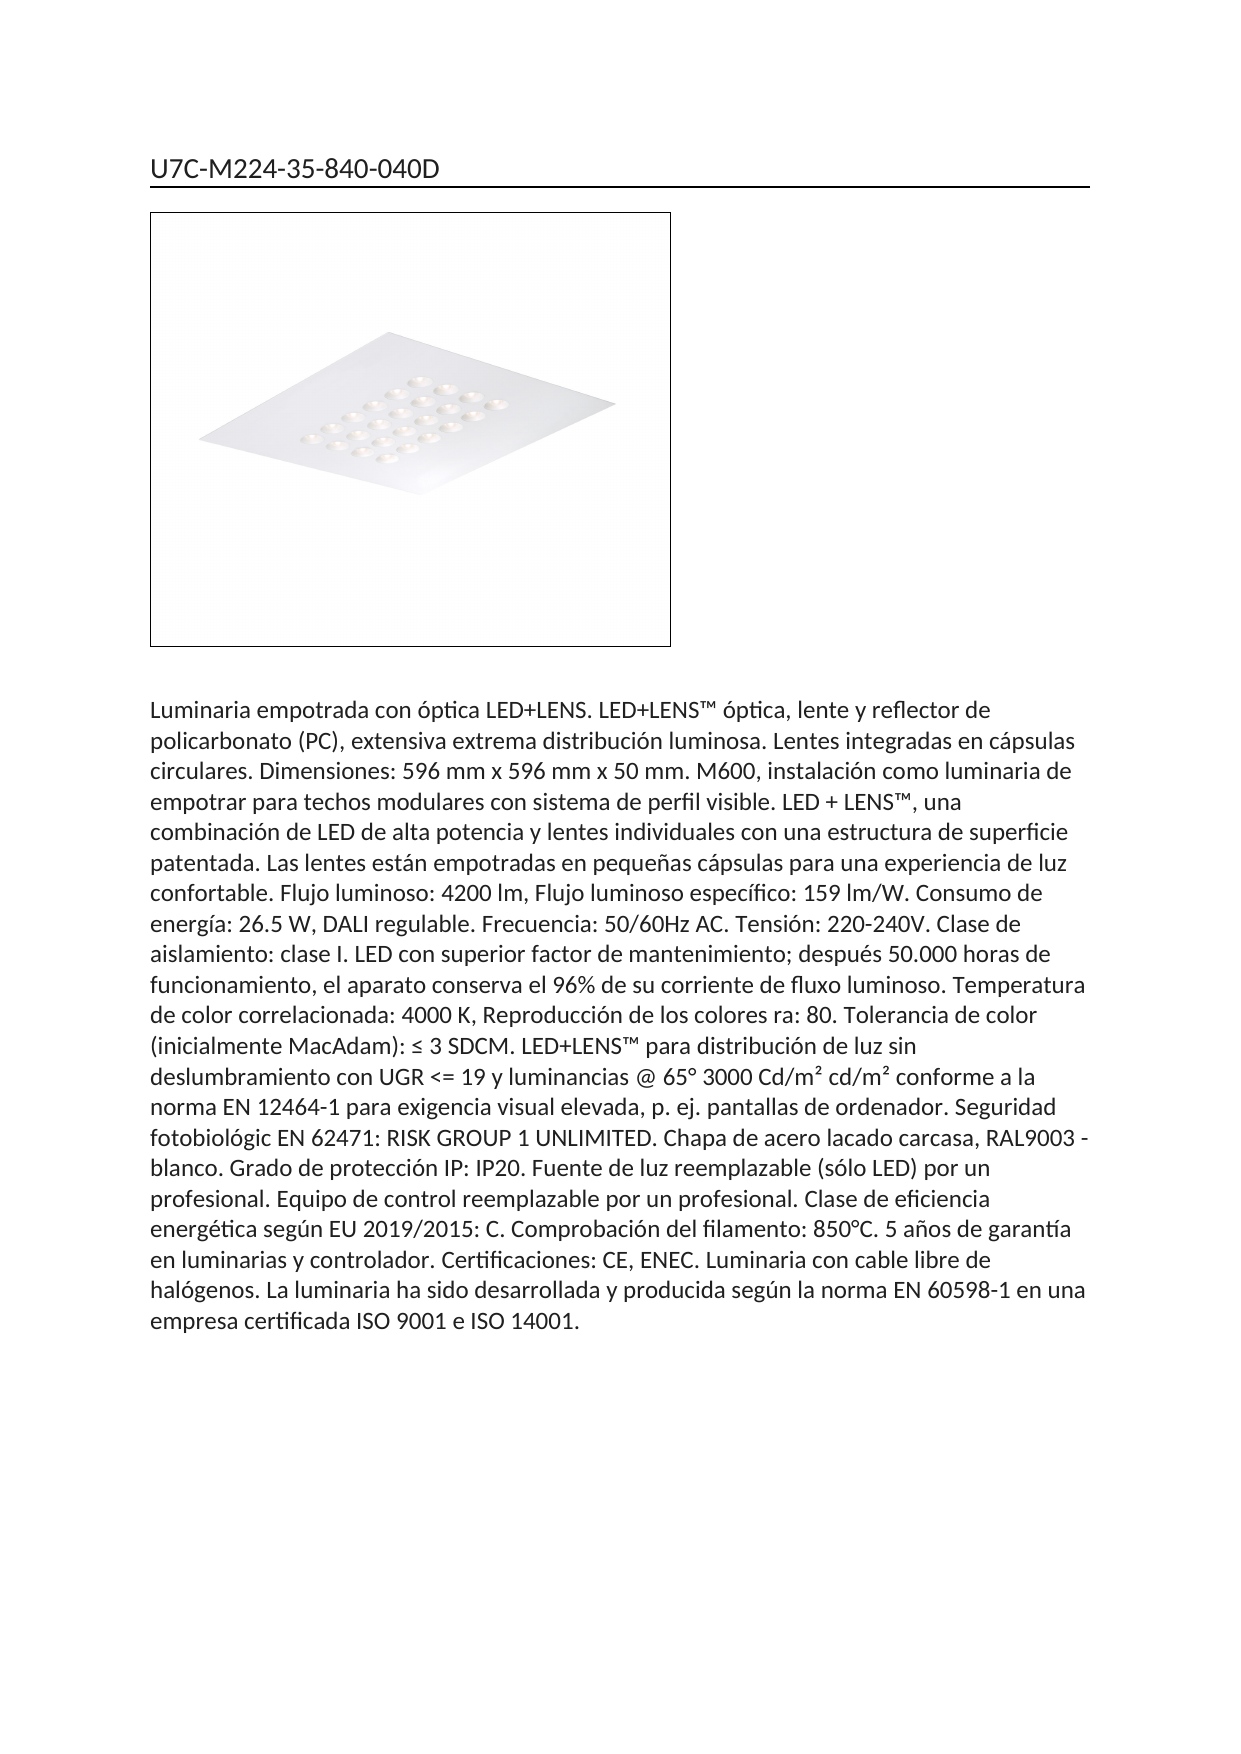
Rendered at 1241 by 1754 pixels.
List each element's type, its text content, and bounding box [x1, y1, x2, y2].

picture [151, 213, 670, 646]
text U7C-M224-35-840-040D [150, 150, 1090, 186]
text Luminaria empotrada con óptica LED+LENS. LED+LENS™ óptica, lente y reflector de policarbonato (PC), extensiva extrema distribución luminosa. Lentes integradas en cápsulas circulares. Dimensiones: 596 mm x 596 mm x 50 mm. M600, instalación como luminaria de empotrar para techos modulares con sistema de perfil visible. LED + LENS™, una combinación de LED de alta potencia y lentes individuales con una estructura de superficie patentada. Las lentes están empotradas en pequeñas cápsulas para una experiencia de luz confortable. Flujo luminoso: 4200 lm, Flujo luminoso específico: 159 lm/W. Consumo de energía: 26.5 W, DALI regulable. Frecuencia: 50/60Hz AC. Tensión: 220-240V. Clase de aislamiento: clase I. LED con superior factor de mantenimiento; después 50.000 horas de funcionamiento, el aparato conserva el 96% de su corriente de fluxo luminoso. Temperatura de color correlacionada: 4000 K, Reproducción de los colores ra: 80. Tolerancia de color (inicialmente MacAdam): ≤ 3 SDCM. LED+LENS™ para distribución de luz sin deslumbramiento con UGR <= 19 y luminancias @ 65° 3000 Cd/m² cd/m² conforme a la norma EN 12464-1 para exigencia visual elevada, p. ej. pantallas de ordenador. Seguridad fotobiológic EN 62471: RISK GROUP 1 UNLIMITED. Chapa de acero lacado carcasa, RAL9003 - blanco. Grado de protección IP: IP20. Fuente de luz reemplazable (sólo LED) por un profesional. Equipo de control reemplazable por un profesional. Clase de eficiencia energética según EU 2019/2015: C. Comprobación del filamento: 850°C. 5 años de garantía en luminarias y controlador. Certificaciones: CE, ENEC. Luminaria con cable libre de halógenos. La luminaria ha sido desarrollada y producida según la norma EN 60598-1 en una empresa certificada ISO 9001 e ISO 14001. [150, 694, 1090, 1335]
